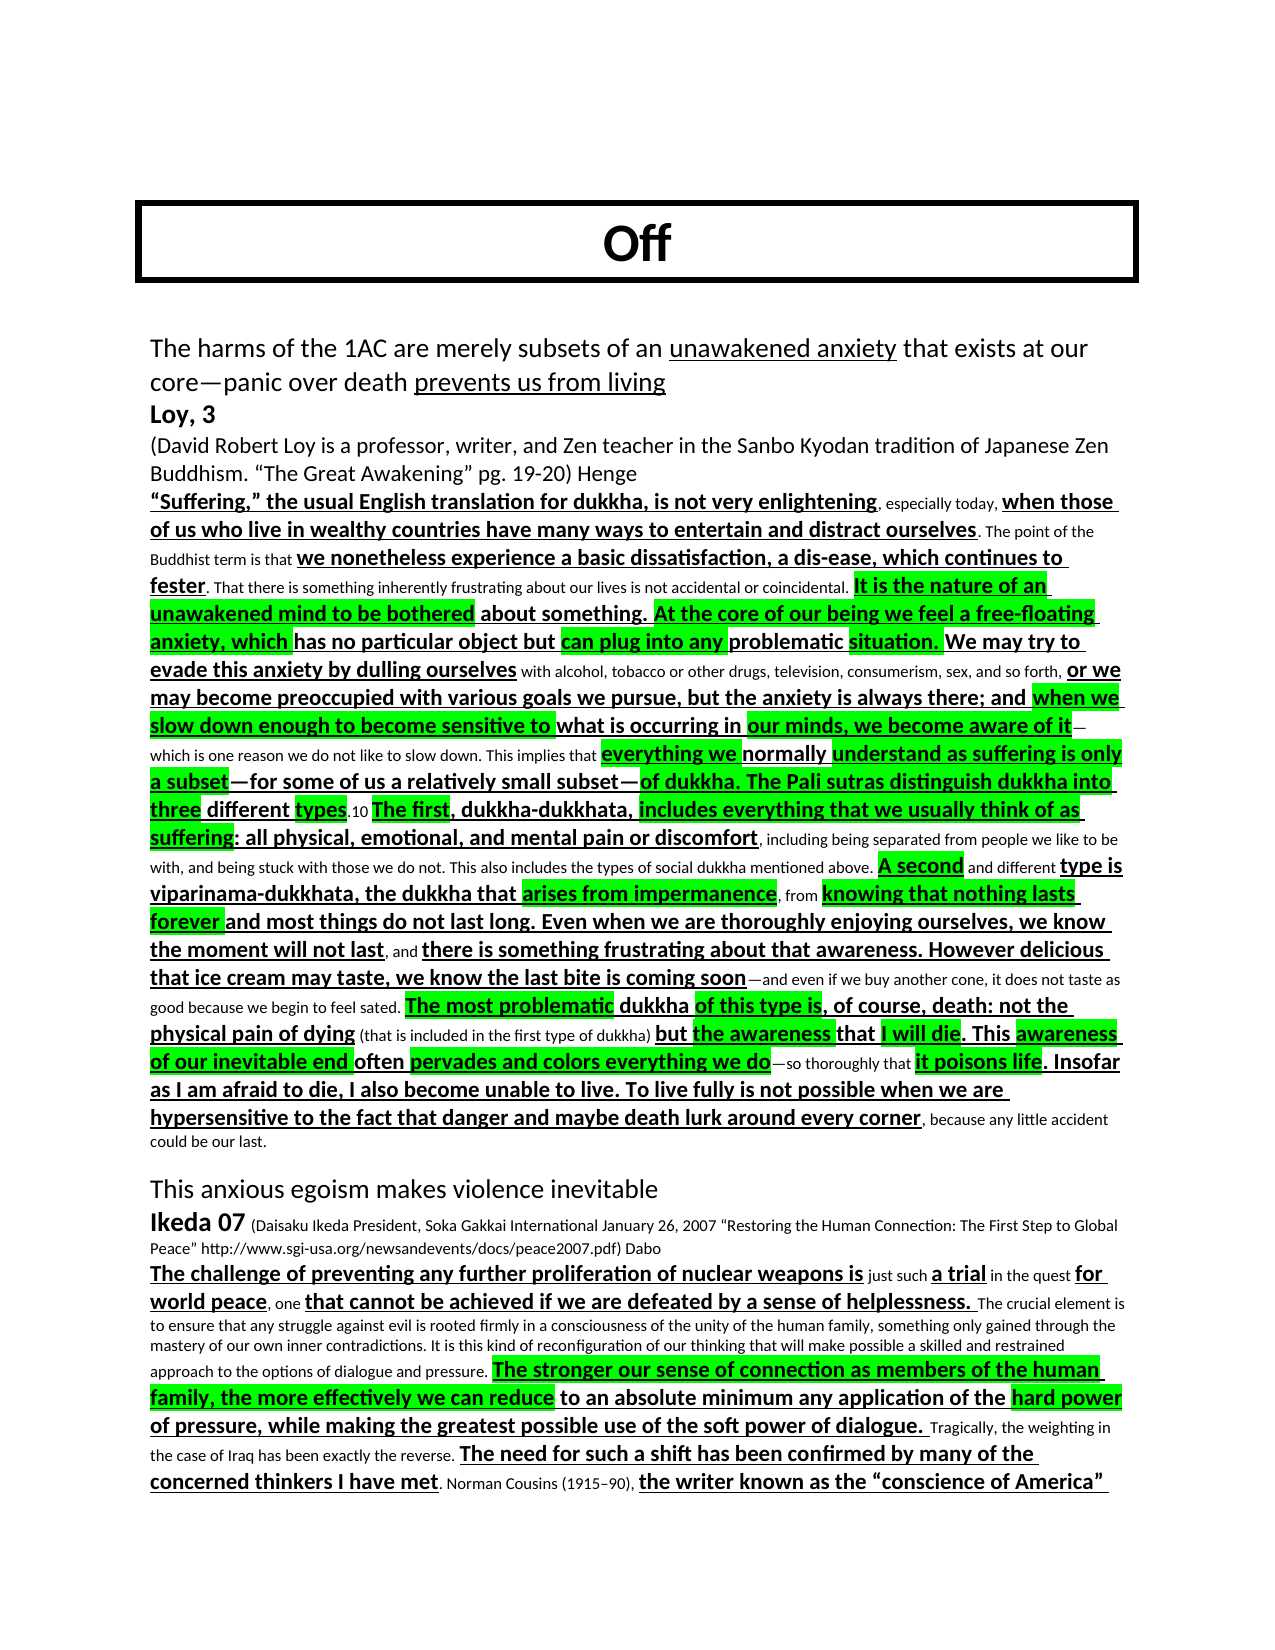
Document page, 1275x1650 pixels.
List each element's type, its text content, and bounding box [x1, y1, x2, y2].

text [150, 1259, 1125, 1496]
subtitle Off [142, 206, 1133, 277]
text “Suffering,” the usual English translation for dukkha, is not very enlightening, especially today, when those of us who live in wealthy countries have many ways to entertain and distract ourselves. The point of the Buddhist term is that we nonetheless experience a basic dissatisfaction, a dis-ease, which continues to fester. That there is something inherently frustrating about our lives is not accidental or coincidental. It is the nature of an unawakened mind to be bothered about something. At the core of our being we feel a free-ﬂoating anxiety, which has no particular object but can plug into any problematic situation. We may try to evade this anxiety by dulling ourselves with alcohol, tobacco or other drugs, television, consumerism, sex, and so forth, or we may become preoccupied with various goals we pursue, but the anxiety is always there; and when we slow down enough to become sensitive to what is occurring in our minds, we become aware of it—which is one reason we do not like to slow down. This implies that everything we normally understand as suffering is only a subset—for some of us a relatively small subset—of dukkha. The Pali sutras distinguish dukkha into three different types.10 The ﬁrst, dukkha-dukkhata, includes everything that we usually think of as suffering: all physical, emotional, and mental pain or discomfort, including being separated from people we like to be with, and being stuck with those we do not. This also includes the types of social dukkha mentioned above. A second and different type is viparinama-dukkhata, the dukkha that arises from impermanence, from knowing that nothing lasts forever and most things do not last long. Even when we are thoroughly enjoying ourselves, we know the moment will not last, and there is something frustrating about that awareness. However delicious that ice cream may taste, we know the last bite is coming soon—and even if we buy another cone, it does not taste as good because we begin to feel sated. The most problematic dukkha of this type is, of course, death: not the physical pain of dying (that is included in the ﬁrst type of dukkha) but the awareness that I will die. This awareness of our inevitable end often pervades and colors everything we do—so thoroughly that it poisons life. Insofar as I am afraid to die, I also become unable to live. To live fully is not possible when we are hypersensitive to the fact that danger and maybe death lurk around every corner, because any little accident could be our last. [150, 487, 1125, 707]
text (David Robert Loy is a professor, writer, and Zen teacher in the Sanbo Kyodan tradition of Japanese Zen Buddhism. “The Great Awakening” pg. 19-20) Henge [150, 431, 1125, 487]
text Loy, 3 [150, 398, 1125, 431]
subtitle This anxious egoism makes violence inevitable [150, 1172, 1125, 1205]
subtitle The harms of the 1AC are merely subsets of an unawakened anxiety that exists at our core—panic over death prevents us from living [150, 332, 1125, 398]
text Ikeda 07 (Daisaku Ikeda President, Soka Gakkai International January 26, 2007 “Restoring the Human Connection: The First Step to Global Peace” http://www.sgi-usa.org/newsandevents/docs/peace2007.pdf) Dabo [150, 1205, 1125, 1259]
text “Suffering,” the usual English translation for dukkha, is not very enlightening, especially today, when those of us who live in wealthy countries have many ways to entertain and distract ourselves. The point of the Buddhist term is that we nonetheless experience a basic dissatisfaction, a dis-ease, which continues to fester. That there is something inherently frustrating about our lives is not accidental or coincidental. It is the nature of an unawakened mind to be bothered about something. At the core of our being we feel a free-ﬂoating anxiety, which has no particular object but can plug into any problematic situation. We may try to evade this anxiety by dulling ourselves with alcohol, tobacco or other drugs, television, consumerism, sex, and so forth, or we may become preoccupied with various goals we pursue, but the anxiety is always there; and when we slow down enough to become sensitive to what is occurring in our minds, we become aware of it—which is one reason we do not like to slow down. This implies that everything we normally understand as suffering is only a subset—for some of us a relatively small subset—of dukkha. The Pali sutras distinguish dukkha into three different types.10 The ﬁrst, dukkha-dukkhata, includes everything that we usually think of as suffering: all physical, emotional, and mental pain or discomfort, including being separated from people we like to be with, and being stuck with those we do not. This also includes the types of social dukkha mentioned above. A second and different type is viparinama-dukkhata, the dukkha that arises from impermanence, from knowing that nothing lasts forever and most things do not last long. Even when we are thoroughly enjoying ourselves, we know the moment will not last, and there is something frustrating about that awareness. However delicious that ice cream may taste, we know the last bite is coming soon—and even if we buy another cone, it does not taste as good because we begin to feel sated. The most problematic dukkha of this type is, of course, death: not the physical pain of dying (that is included in the ﬁrst type of dukkha) but the awareness that I will die. This awareness of our inevitable end often pervades and colors everything we do—so thoroughly that it poisons life. Insofar as I am afraid to die, I also become unable to live. To live fully is not possible when we are hypersensitive to the fact that danger and maybe death lurk around every corner, because any little accident could be our last. [150, 708, 1125, 1152]
